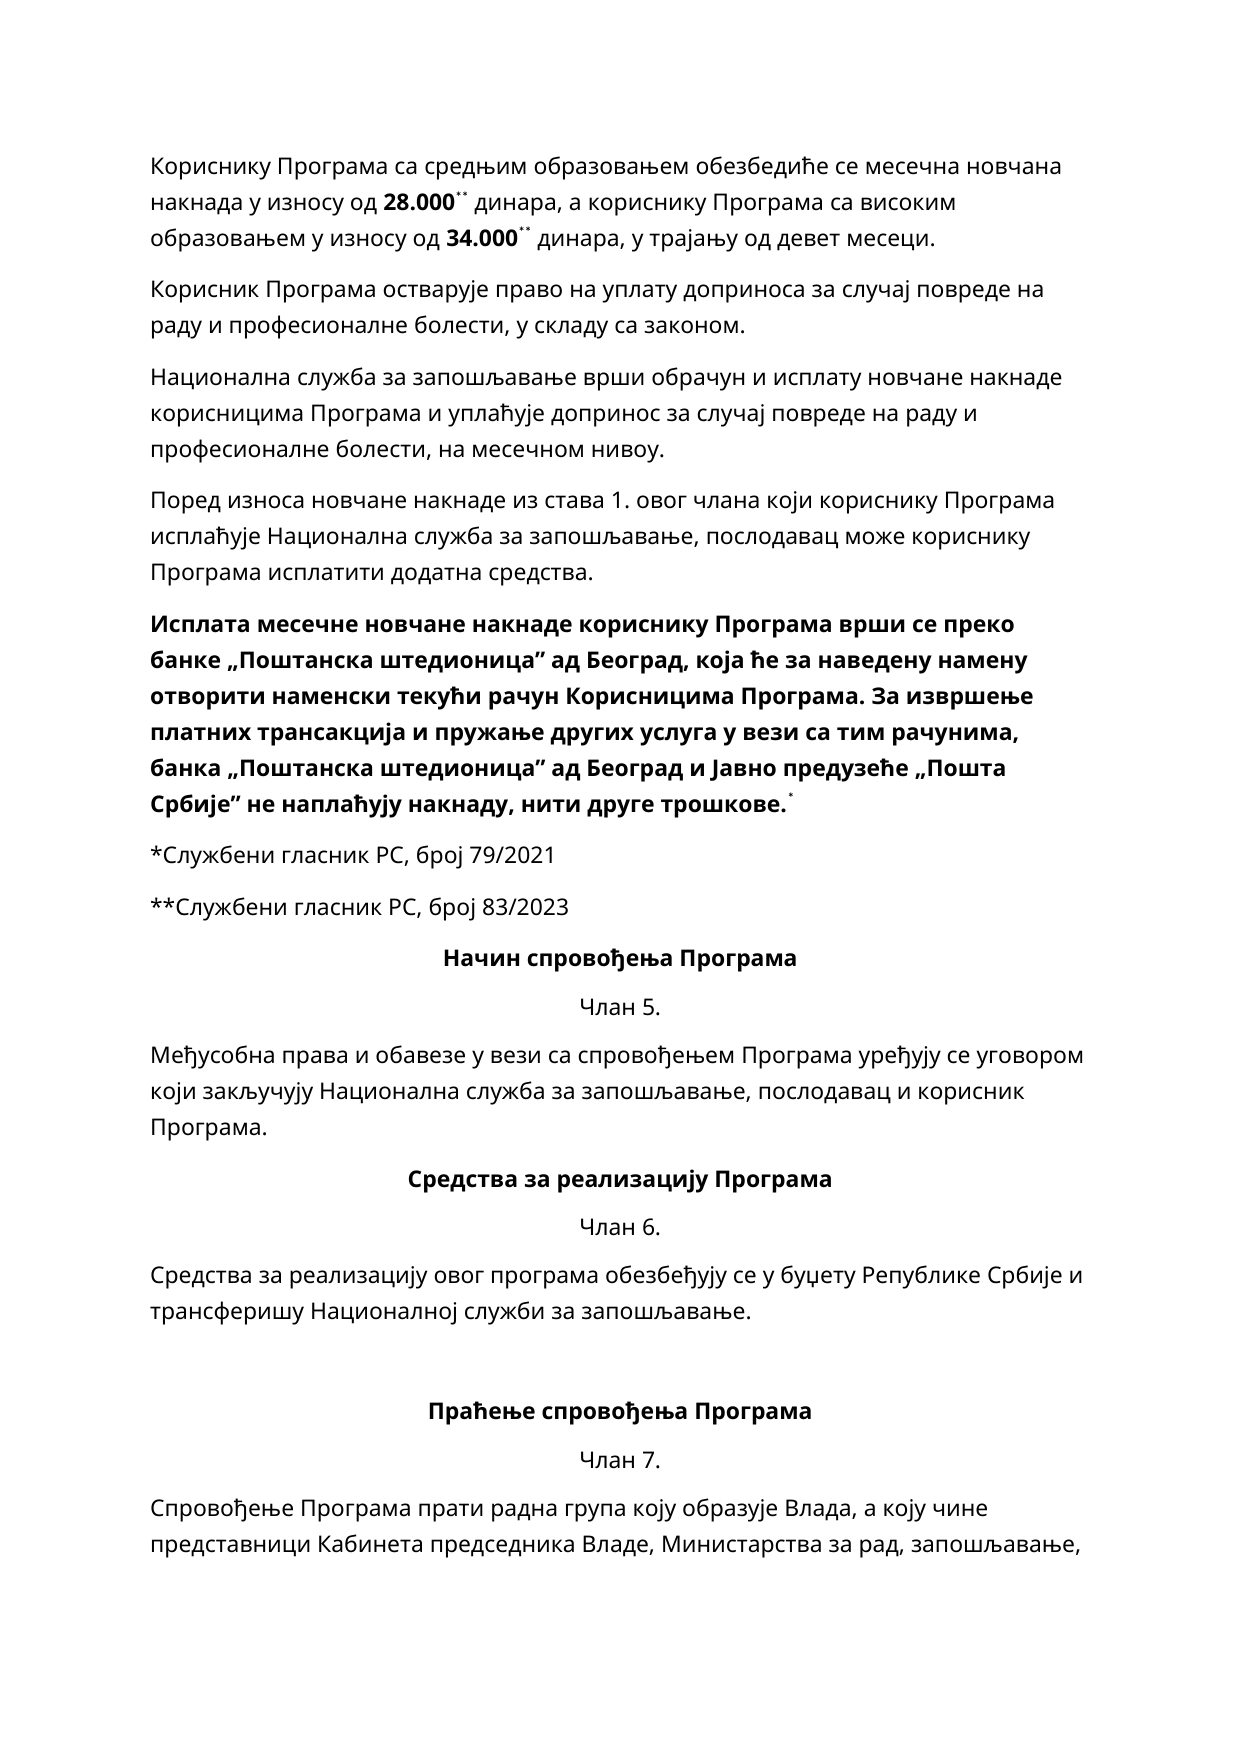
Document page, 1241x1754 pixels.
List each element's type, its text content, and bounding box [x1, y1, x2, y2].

text *Службени гласник РС, број 79/2021 [150, 839, 1090, 870]
text Корисник Програма остварује право на уплату доприноса за случај повреде на раду и професионалне болести, у складу са законом. [150, 273, 1090, 341]
text Члан 6. [150, 1211, 1090, 1242]
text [150, 1492, 1090, 1559]
text Међусобна права и обавезе у вези са спровођењем Програма уређују се уговором који закључују Национална служба за запошљавање, послодавац и корисник Програма. [150, 1039, 1090, 1142]
text Кориснику Програма са средњим образовањем обезбедиће се месечна новчана накнада у износу од 28.000** динара, а кориснику Програма са високим образовањем у износу од 34.000** динара, у трајању од девет месеци. [150, 150, 1090, 253]
text Средства за реализацију Програма [150, 1162, 1090, 1194]
text Члан 5. [150, 991, 1090, 1022]
text Поред износа новчане накнаде из става 1. овог члана који кориснику Програма исплаћује Национална служба за запошљавање, послодавац може кориснику Програма исплатити додатна средства. [150, 484, 1090, 587]
text Национална служба за запошљавање врши обрачун и исплату новчане накнаде корисницима Програма и уплаћује допринос за случај повреде на раду и професионалне болести, на месечном нивоу. [150, 361, 1090, 464]
text Исплата месечне новчане накнаде кориснику Програма врши се преко банке „Поштанска штедионица” ад Београд, која ће за наведену намену отворити наменски текући рачун Корисницима Програма. За извршење платних трансакција и пружање других услуга у вези са тим рачунима, банка „Поштанска штедионица” ад Београд и Јавно предузеће „Пошта Србије” не наплаћују накнаду, нити друге трошкове.* [150, 608, 1090, 819]
text Члан 7. [150, 1444, 1090, 1475]
text Начин спровођења Програма [150, 942, 1090, 973]
text **Службени гласник РС, број 83/2023 [150, 891, 1090, 922]
text Средства за реализацију овог програма обезбеђују се у буџету Републике Србије и трансферишу Националној служби за запошљавање. [150, 1259, 1090, 1327]
text Праћење спровођења Програма [150, 1395, 1090, 1427]
